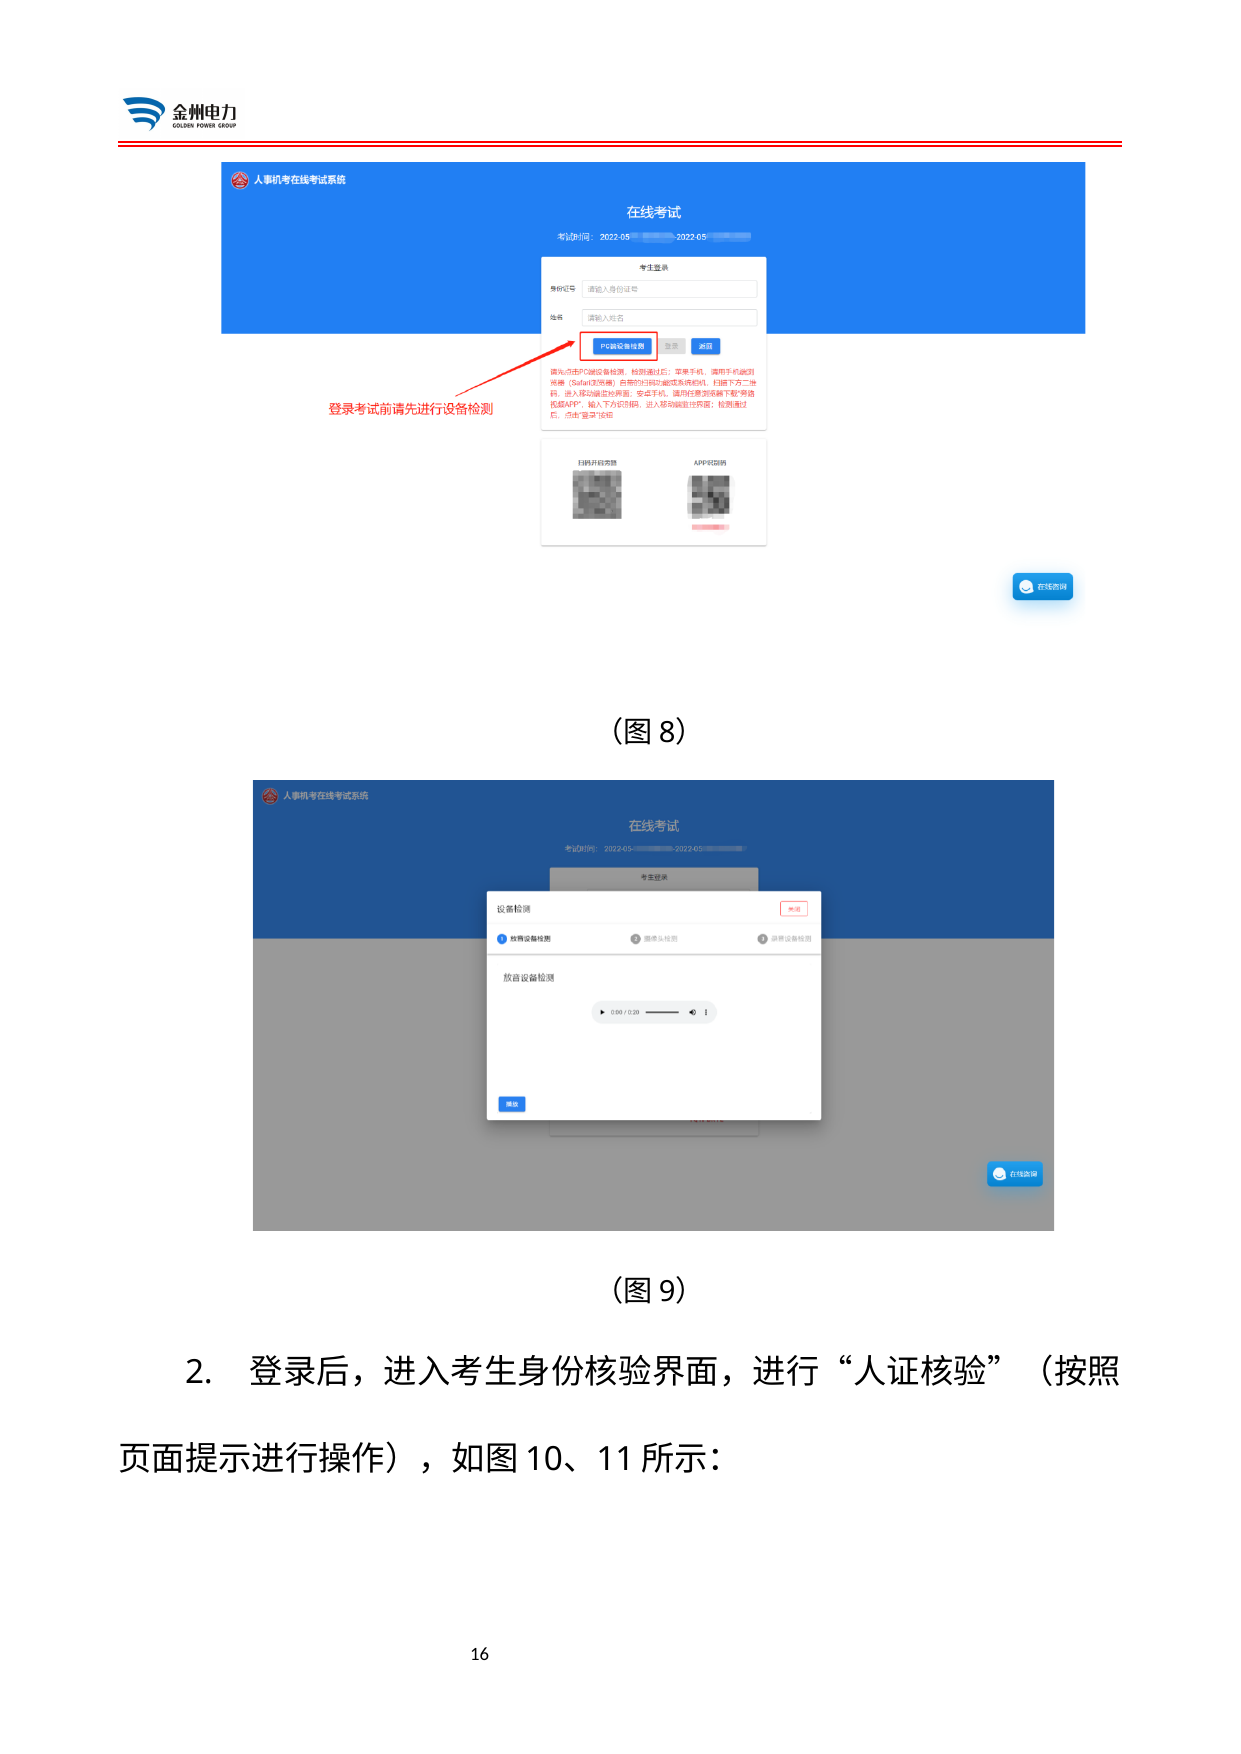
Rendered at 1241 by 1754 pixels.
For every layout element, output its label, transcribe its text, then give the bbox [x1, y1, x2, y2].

text （图9） [118, 1260, 1122, 1318]
list 登录后，进入考生身份核验界面，进行“人证核验”（按照页面提示进行操作），如图10、11所示： [118, 1339, 1122, 1485]
picture [221, 162, 1086, 648]
text （图8） [118, 701, 1122, 759]
picture [252, 780, 1055, 1231]
picture [118, 88, 245, 139]
